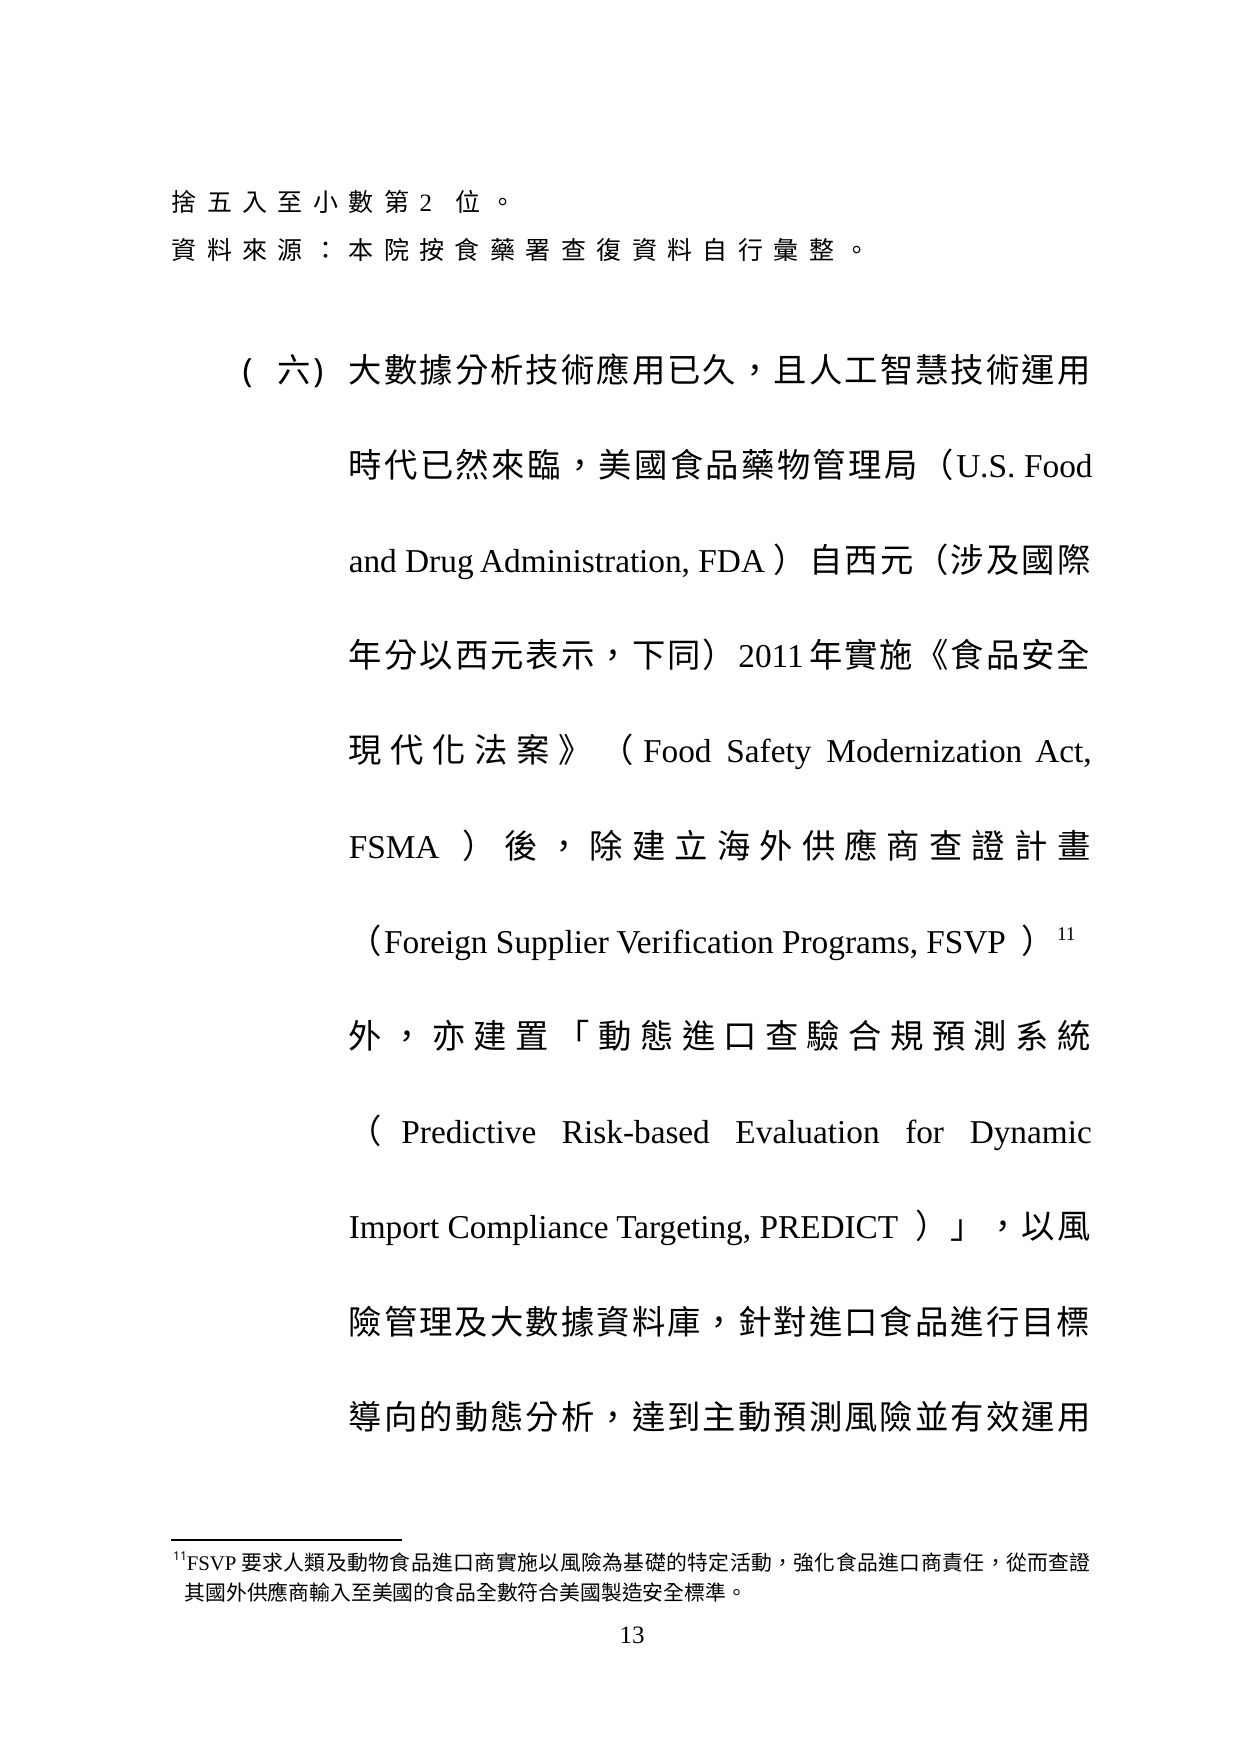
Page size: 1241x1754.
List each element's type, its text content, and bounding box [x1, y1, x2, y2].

text 備註：報驗批數統計定義等同於輸入批數，本表各比率計算四捨五入至小數第2位。 [137, 177, 1130, 225]
text 資料來源：本院按食藥署查復資料自行彙整。 [137, 225, 1092, 272]
